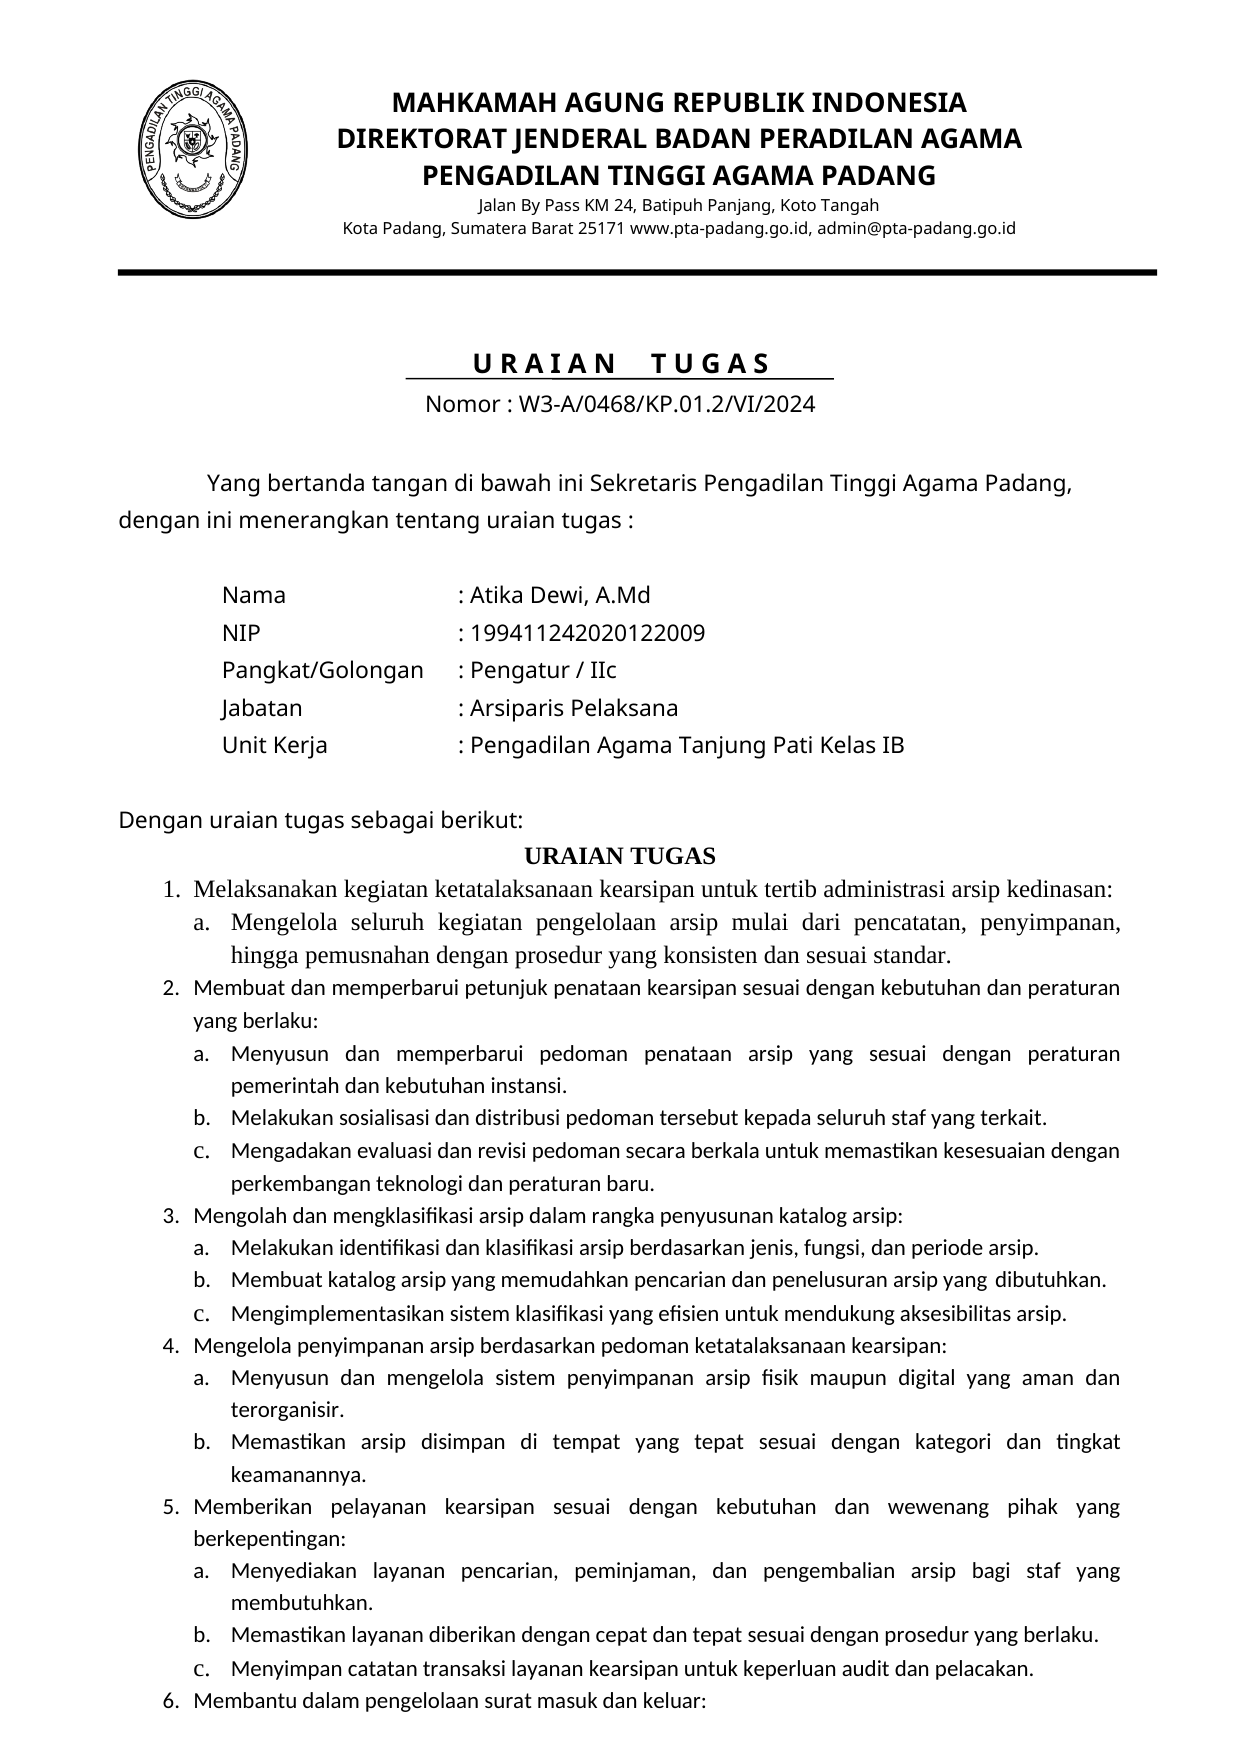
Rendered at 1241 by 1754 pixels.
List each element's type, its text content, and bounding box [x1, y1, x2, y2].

picture [137, 79, 249, 220]
list Mengelola seluruh kegiatan pengelolaan arsip mulai dari pencatatan, penyimpanan, hingga pemusnahan dengan prosedur yang konsisten dan sesuai standar. [193, 907, 1122, 969]
list Memastikan layanan diberikan dengan cepat dan tepat sesuai dengan prosedur yang berlaku. [193, 1621, 1122, 1649]
text MAHKAMAH AGUNG REPUBLIK INDONESIA [249, 83, 1122, 120]
list Melaksanakan kegiatan ketatalaksanaan kearsipan untuk tertib administrasi arsip kedinasan: [162, 874, 1122, 903]
text Yang bertanda tangan di bawah ini Sekretaris Pengadilan Tinggi Agama Padang, dengan ini menerangkan tentang uraian tugas : [118, 466, 1122, 535]
list Membuat katalog arsip yang memudahkan pencarian dan penelusuran arsip yang dibutuhkan. [193, 1265, 1122, 1293]
list Mengolah dan mengklasifikasi arsip dalam rangka penyusunan katalog arsip: [162, 1201, 1122, 1229]
text NIP : 199411242020122009 [222, 616, 1122, 648]
list Mengelola penyimpanan arsip berdasarkan pedoman ketatalaksanaan kearsipan: [162, 1331, 1122, 1359]
list Menyusun dan mengelola sistem penyimpanan arsip fisik maupun digital yang aman dan terorganisir. [193, 1363, 1122, 1423]
list Melakukan sosialisasi dan distribusi pedoman tersebut kepada seluruh staf yang terkait. [193, 1103, 1122, 1131]
text PENGADILAN TINGGI AGAMA PADANG [249, 157, 1122, 194]
text Kota Padang, Sumatera Barat 25171 www.pta-padang.go.id, admin@pta-padang.go.id [236, 216, 1122, 239]
text Pangkat/Golongan : Pengatur / IIc [222, 654, 1122, 685]
list Mengimplementasikan sistem klasifikasi yang efisien untuk mendukung aksesibilitas arsip. [193, 1298, 1122, 1327]
text URAIAN TUGAS [118, 841, 1122, 870]
text Jalan By Pass KM 24, Batipuh Panjang, Koto Tangah [249, 194, 1122, 216]
text Unit Kerja : Pengadilan Agama Tanjung Pati Kelas IB [222, 729, 1122, 760]
list Mengadakan evaluasi dan revisi pedoman secara berkala untuk memastikan kesesuaian dengan perkembangan teknologi dan peraturan baru. [193, 1136, 1122, 1197]
text Nomor : W3-A/0468/KP.01.2/VI/2024 [118, 388, 1122, 419]
list Melakukan identifikasi dan klasifikasi arsip berdasarkan jenis, fungsi, dan periode arsip. [193, 1233, 1122, 1261]
list Membuat dan memperbarui petunjuk penataan kearsipan sesuai dengan kebutuhan dan peraturan yang berlaku: [162, 973, 1122, 1034]
list Membantu dalam pengelolaan surat masuk dan keluar: [162, 1686, 1122, 1714]
text Dengan uraian tugas sebagai berikut: [118, 804, 1122, 835]
text U R A I A N T U G A S [118, 344, 1122, 381]
list Memastikan arsip disimpan di tempat yang tepat sesuai dengan kategori dan tingkat keamanannya. [193, 1427, 1122, 1488]
text Nama : Atika Dewi, A.Md [222, 579, 1122, 610]
text DIREKTORAT JENDERAL BADAN PERADILAN AGAMA [249, 120, 1122, 157]
text Jabatan : Arsiparis Pelaksana [222, 691, 1122, 723]
list Menyimpan catatan transaksi layanan kearsipan untuk keperluan audit dan pelacakan. [193, 1653, 1122, 1682]
list Menyusun dan memperbarui pedoman penataan arsip yang sesuai dengan peraturan pemerintah dan kebutuhan instansi. [193, 1038, 1122, 1099]
list Menyediakan layanan pencarian, peminjaman, dan pengembalian arsip bagi staf yang membutuhkan. [193, 1556, 1122, 1616]
list Memberikan pelayanan kearsipan sesuai dengan kebutuhan dan wewenang pihak yang berkepentingan: [162, 1492, 1122, 1552]
